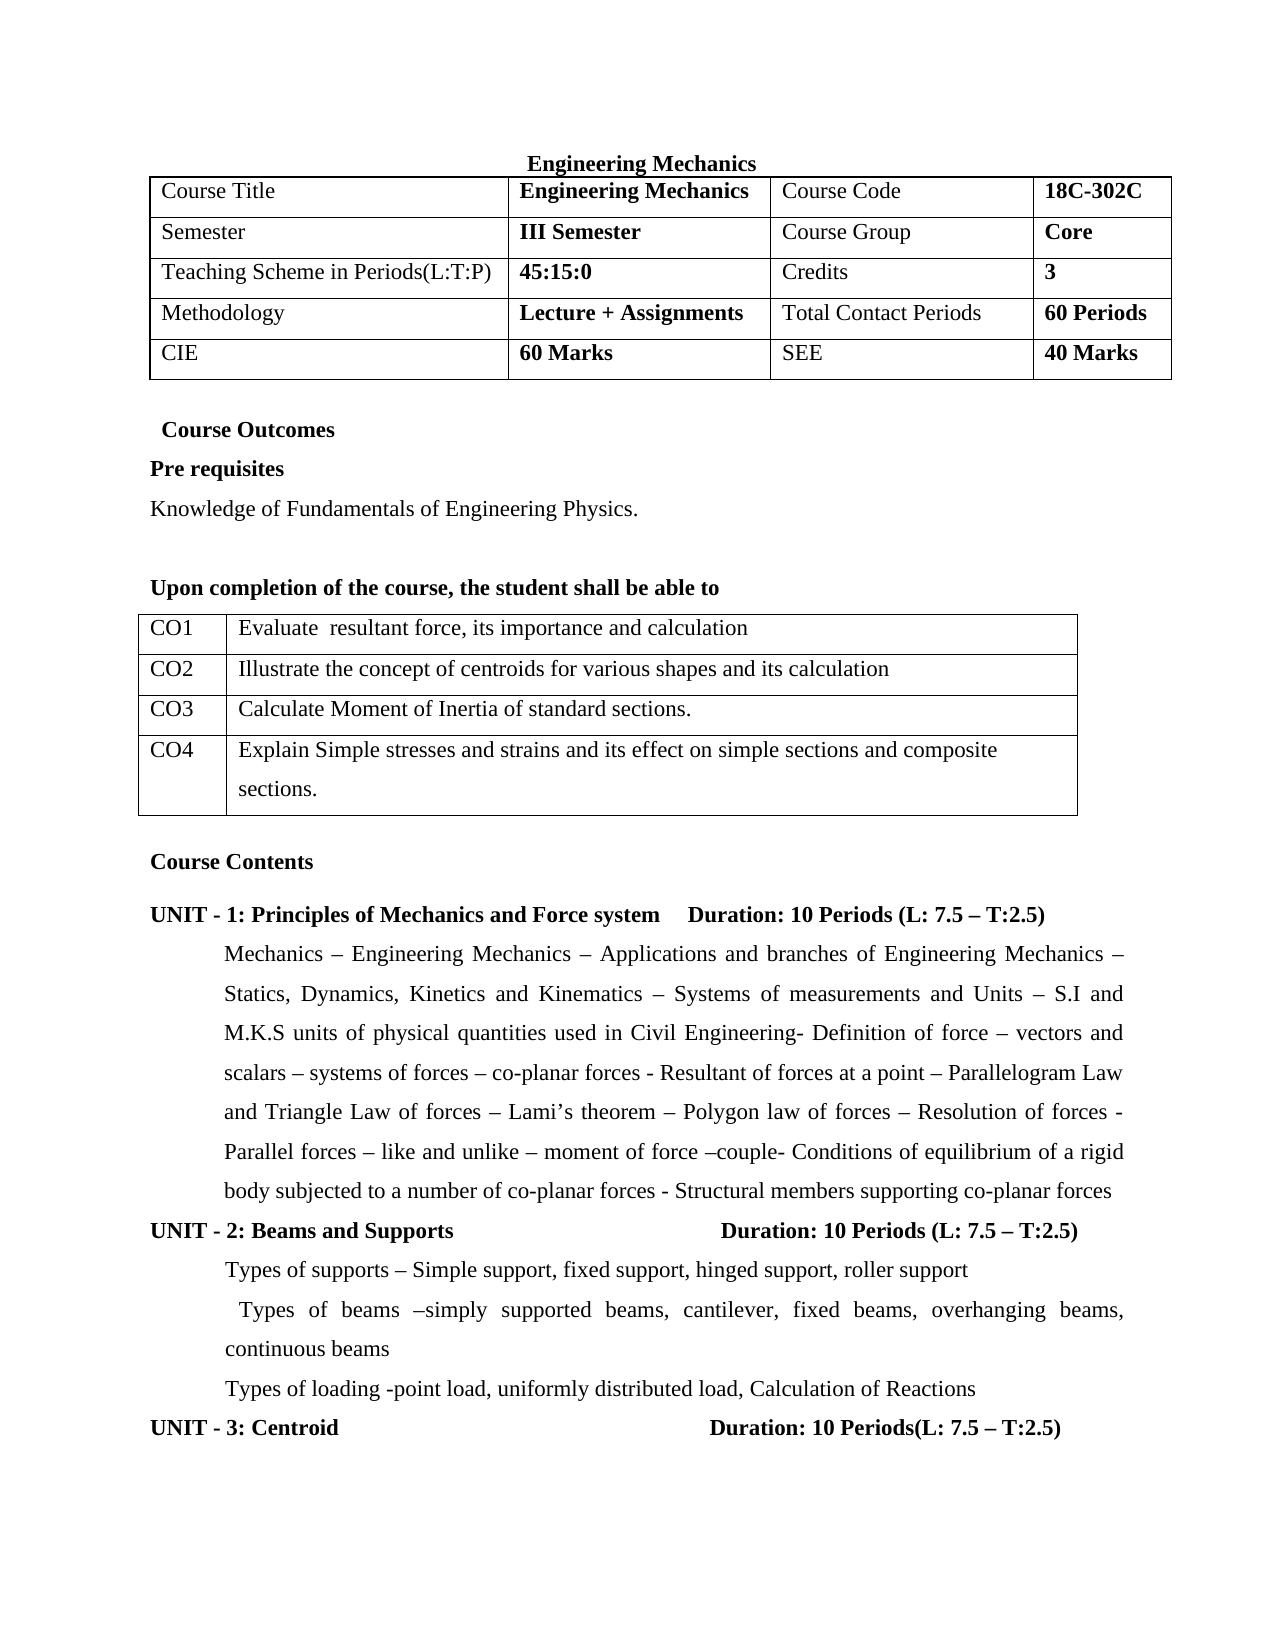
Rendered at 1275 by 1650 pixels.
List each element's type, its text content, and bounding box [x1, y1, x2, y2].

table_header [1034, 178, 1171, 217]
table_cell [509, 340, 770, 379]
text Types of loading -point load, uniformly distributed load, Calculation of Reactions [150, 1374, 1125, 1401]
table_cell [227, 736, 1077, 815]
text UNIT - 3: Centroid Duration: 10 Periods(L: 7.5 – T:2.5) [150, 1414, 1125, 1440]
text Upon completion of the course, the student shall be able to [150, 574, 1125, 600]
text Mechanics – Engineering Mechanics – Applications and branches of Engineering Mechanics – Statics, Dynamics, Kinetics and Kinematics – Systems of measurements and Units – S.I and M.K.S units of physical quantities used in Civil Engineering- Definition of force – vectors and scalars – systems of forces – co-planar forces - Resultant of forces at a point – Parallelogram Law and Triangle Law of forces – Lami’s theorem – Polygon law of forces – Resolution of forces - Parallel forces – like and unlike – moment of force –couple- Conditions of equilibrium of a rigid body subjected to a number of co-planar forces - Structural members supporting co-planar forces [224, 940, 1125, 1203]
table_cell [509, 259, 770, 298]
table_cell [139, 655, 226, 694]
text Pre requisites [150, 456, 1125, 482]
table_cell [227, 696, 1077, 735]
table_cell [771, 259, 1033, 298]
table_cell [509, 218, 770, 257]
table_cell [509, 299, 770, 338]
text Types of beams –simply supported beams, cantilever, fixed beams, overhanging beams, continuous beams [225, 1296, 1125, 1361]
text UNIT - 2: Beams and Supports Duration: 10 Periods (L: 7.5 – T:2.5) [150, 1217, 1125, 1243]
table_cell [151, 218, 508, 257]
text Types of supports – Simple support, fixed support, hinged support, roller support [225, 1256, 1125, 1282]
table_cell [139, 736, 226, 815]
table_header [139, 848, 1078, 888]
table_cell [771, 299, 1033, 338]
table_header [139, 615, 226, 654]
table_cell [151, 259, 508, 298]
text Engineering Mechanics [150, 150, 1133, 176]
text Knowledge of Fundamentals of Engineering Physics. [150, 495, 1125, 521]
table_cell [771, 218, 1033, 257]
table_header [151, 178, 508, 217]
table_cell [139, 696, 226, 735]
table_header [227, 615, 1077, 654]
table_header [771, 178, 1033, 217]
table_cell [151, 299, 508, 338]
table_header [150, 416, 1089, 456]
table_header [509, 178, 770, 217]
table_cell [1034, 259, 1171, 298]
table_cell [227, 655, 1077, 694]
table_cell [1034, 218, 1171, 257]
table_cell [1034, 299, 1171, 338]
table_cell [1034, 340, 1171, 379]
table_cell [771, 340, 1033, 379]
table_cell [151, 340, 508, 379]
text UNIT - 1: Principles of Mechanics and Force system Duration: 10 Periods (L: 7.5 – T:2.5) [150, 873, 1125, 927]
